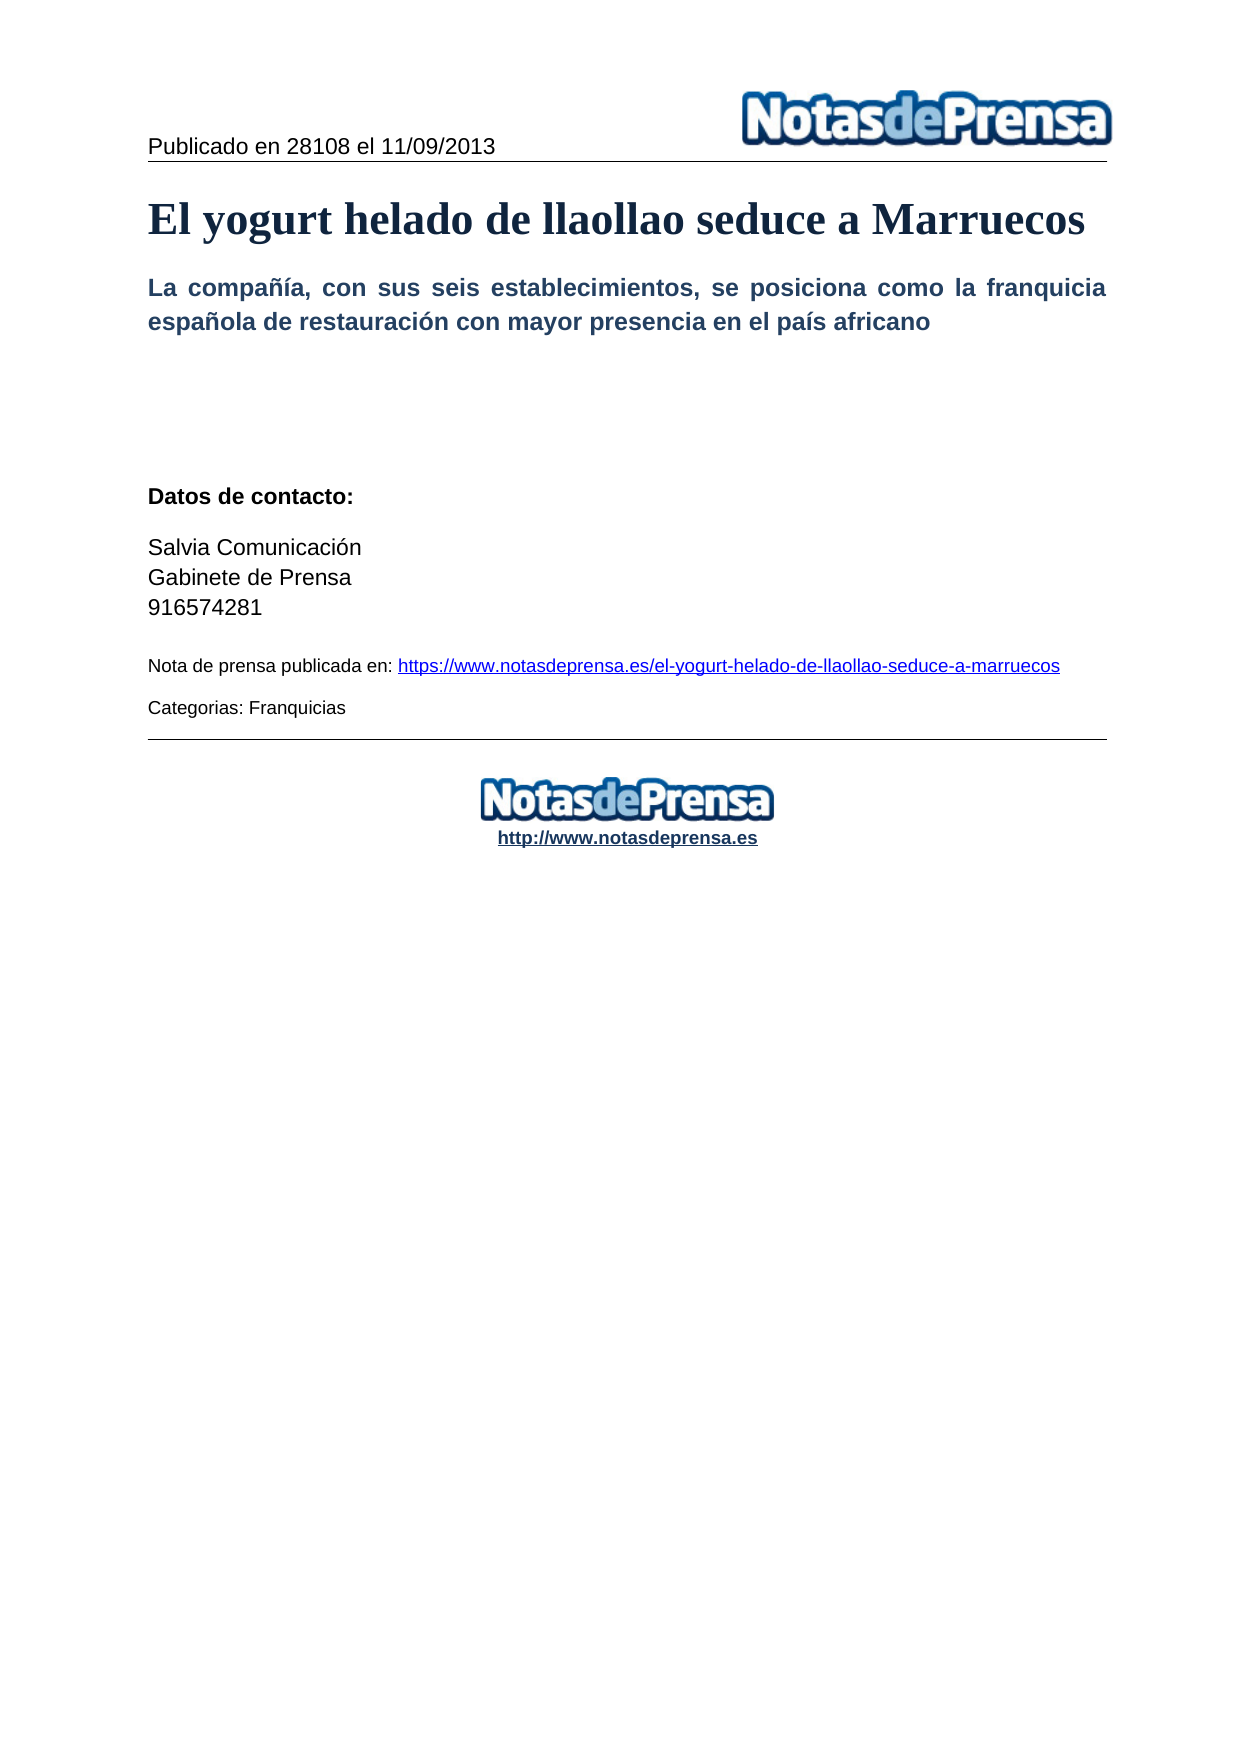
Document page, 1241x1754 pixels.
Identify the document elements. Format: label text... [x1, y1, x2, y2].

text http://www.notasdeprensa.es [148, 826, 1107, 848]
picture [480, 777, 775, 823]
text Categorias: Franquicias [148, 697, 1107, 718]
picture [742, 90, 1113, 148]
subtitle El yogurt helado de llaollao seduce a Marruecos [148, 192, 1107, 244]
text Datos de contacto: [148, 483, 1107, 509]
text Salvia Comunicación [148, 534, 1063, 560]
text Publicado en 28108 el 11/09/2013 [148, 133, 1107, 161]
text 916574281 [148, 594, 1063, 621]
text Gabinete de Prensa [148, 564, 1063, 590]
text Nota de prensa publicada en: https://www.notasdeprensa.es/el-yogurt-helado-de-llaollao-seduce-a-marruecos [148, 654, 1107, 676]
subtitle La compañía, con sus seis establecimientos, se posiciona como la franquicia española de restauración con mayor presencia en el país africano [148, 273, 1107, 335]
